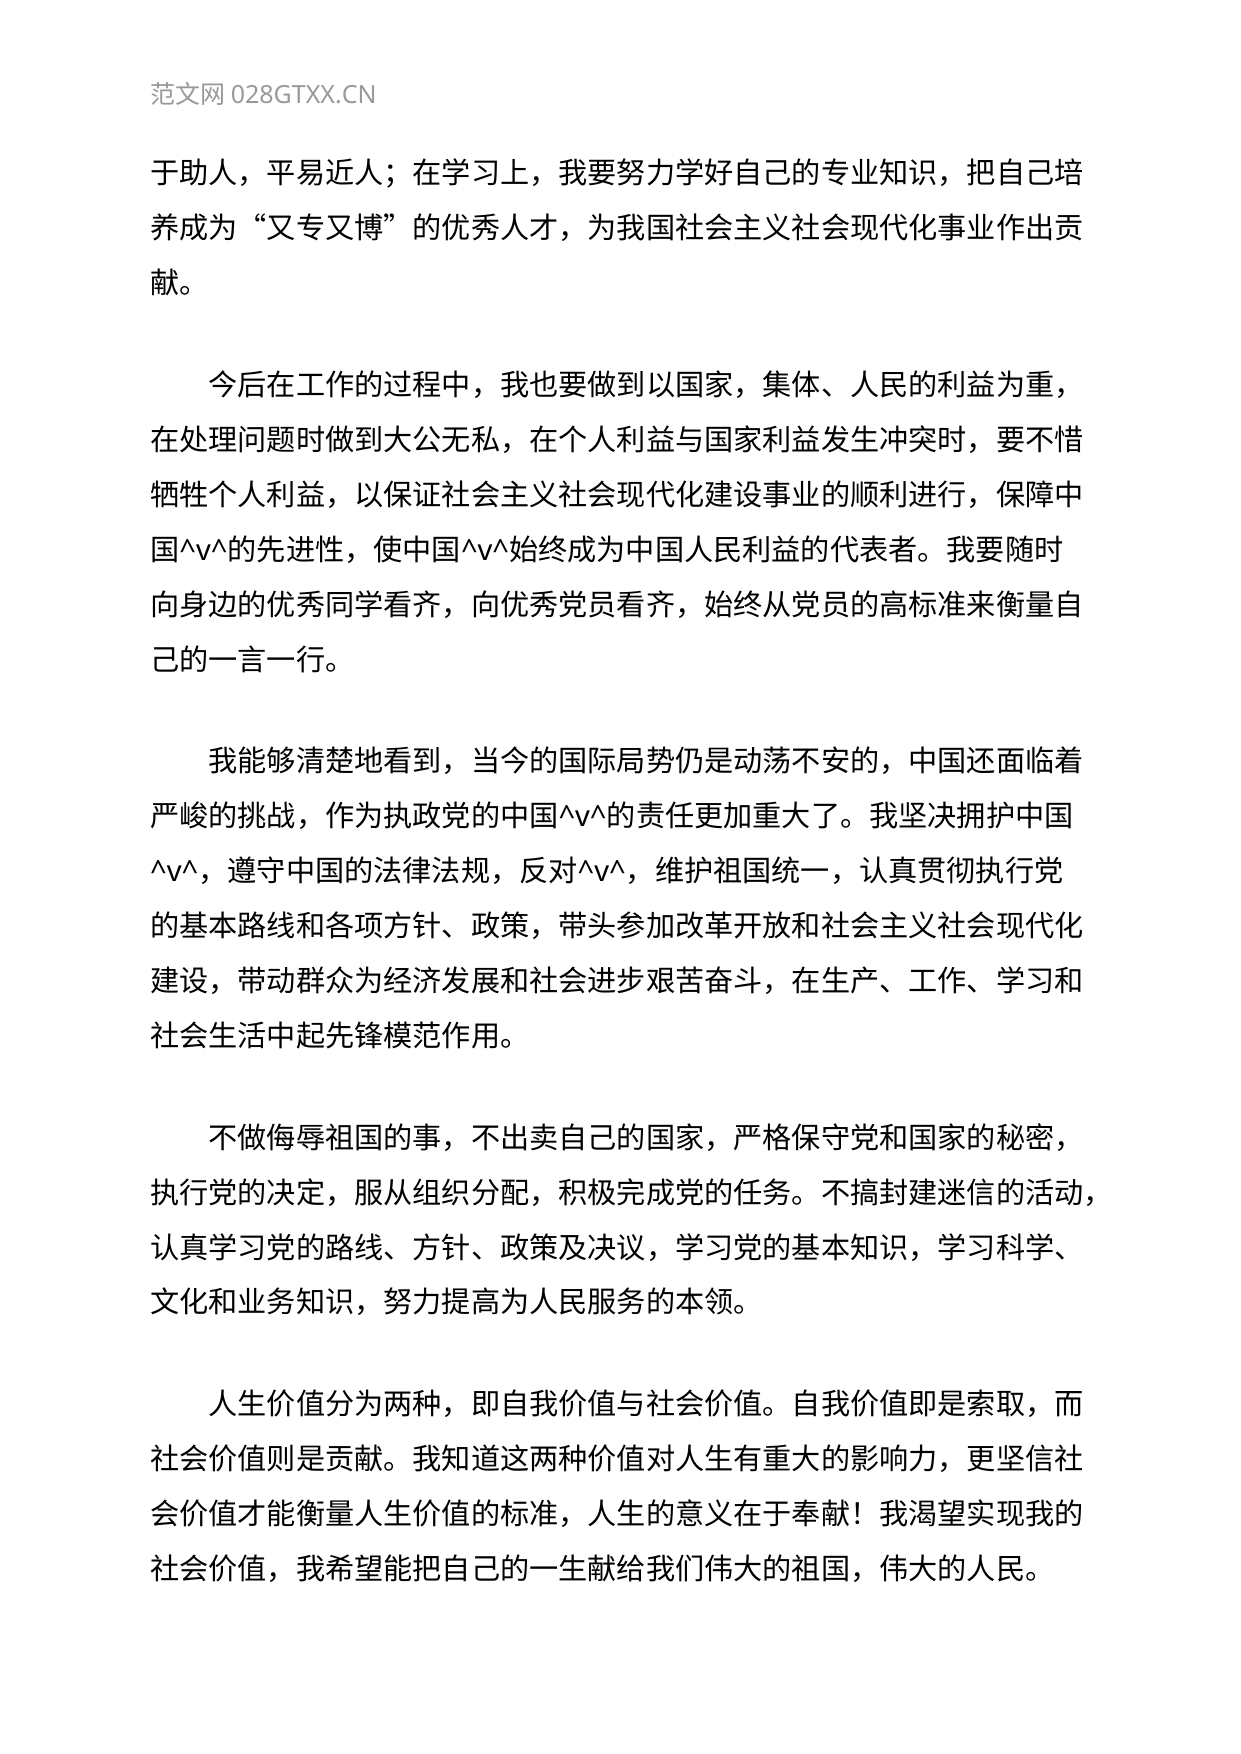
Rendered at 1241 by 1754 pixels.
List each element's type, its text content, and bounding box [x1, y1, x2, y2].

text 我能够清楚地看到，当今的国际局势仍是动荡不安的，中国还面临着严峻的挑战，作为执政党的中国^v^的责任更加重大了。我坚决拥护中国^v^，遵守中国的法律法规，反对^v^，维护祖国统一，认真贯彻执行党的基本路线和各项方针、政策，带头参加改革开放和社会主义社会现代化建设，带动群众为经济发展和社会进步艰苦奋斗，在生产、工作、学习和社会生活中起先锋模范作用。 [150, 738, 1090, 1055]
text 今后在工作的过程中，我也要做到以国家，集体、人民的利益为重，在处理问题时做到大公无私，在个人利益与国家利益发生冲突时，要不惜牺牲个人利益，以保证社会主义社会现代化建设事业的顺利进行，保障中国^v^的先进性，使中国^v^始终成为中国人民利益的代表者。我要随时向身边的优秀同学看齐，向优秀党员看齐，始终从党员的高标准来衡量自己的一言一行。 [150, 362, 1090, 678]
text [150, 150, 1090, 302]
text 不做侮辱祖国的事，不出卖自己的国家，严格保守党和国家的秘密，执行党的决定，服从组织分配，积极完成党的任务。不搞封建迷信的活动，认真学习党的路线、方针、政策及决议，学习党的基本知识，学习科学、文化和业务知识，努力提高为人民服务的本领。 [150, 1114, 1090, 1321]
text 人生价值分为两种，即自我价值与社会价值。自我价值即是索取，而社会价值则是贡献。我知道这两种价值对人生有重大的影响力，更坚信社会价值才能衡量人生价值的标准，人生的意义在于奉献！我渴望实现我的社会价值，我希望能把自己的一生献给我们伟大的祖国，伟大的人民。 [150, 1381, 1090, 1588]
